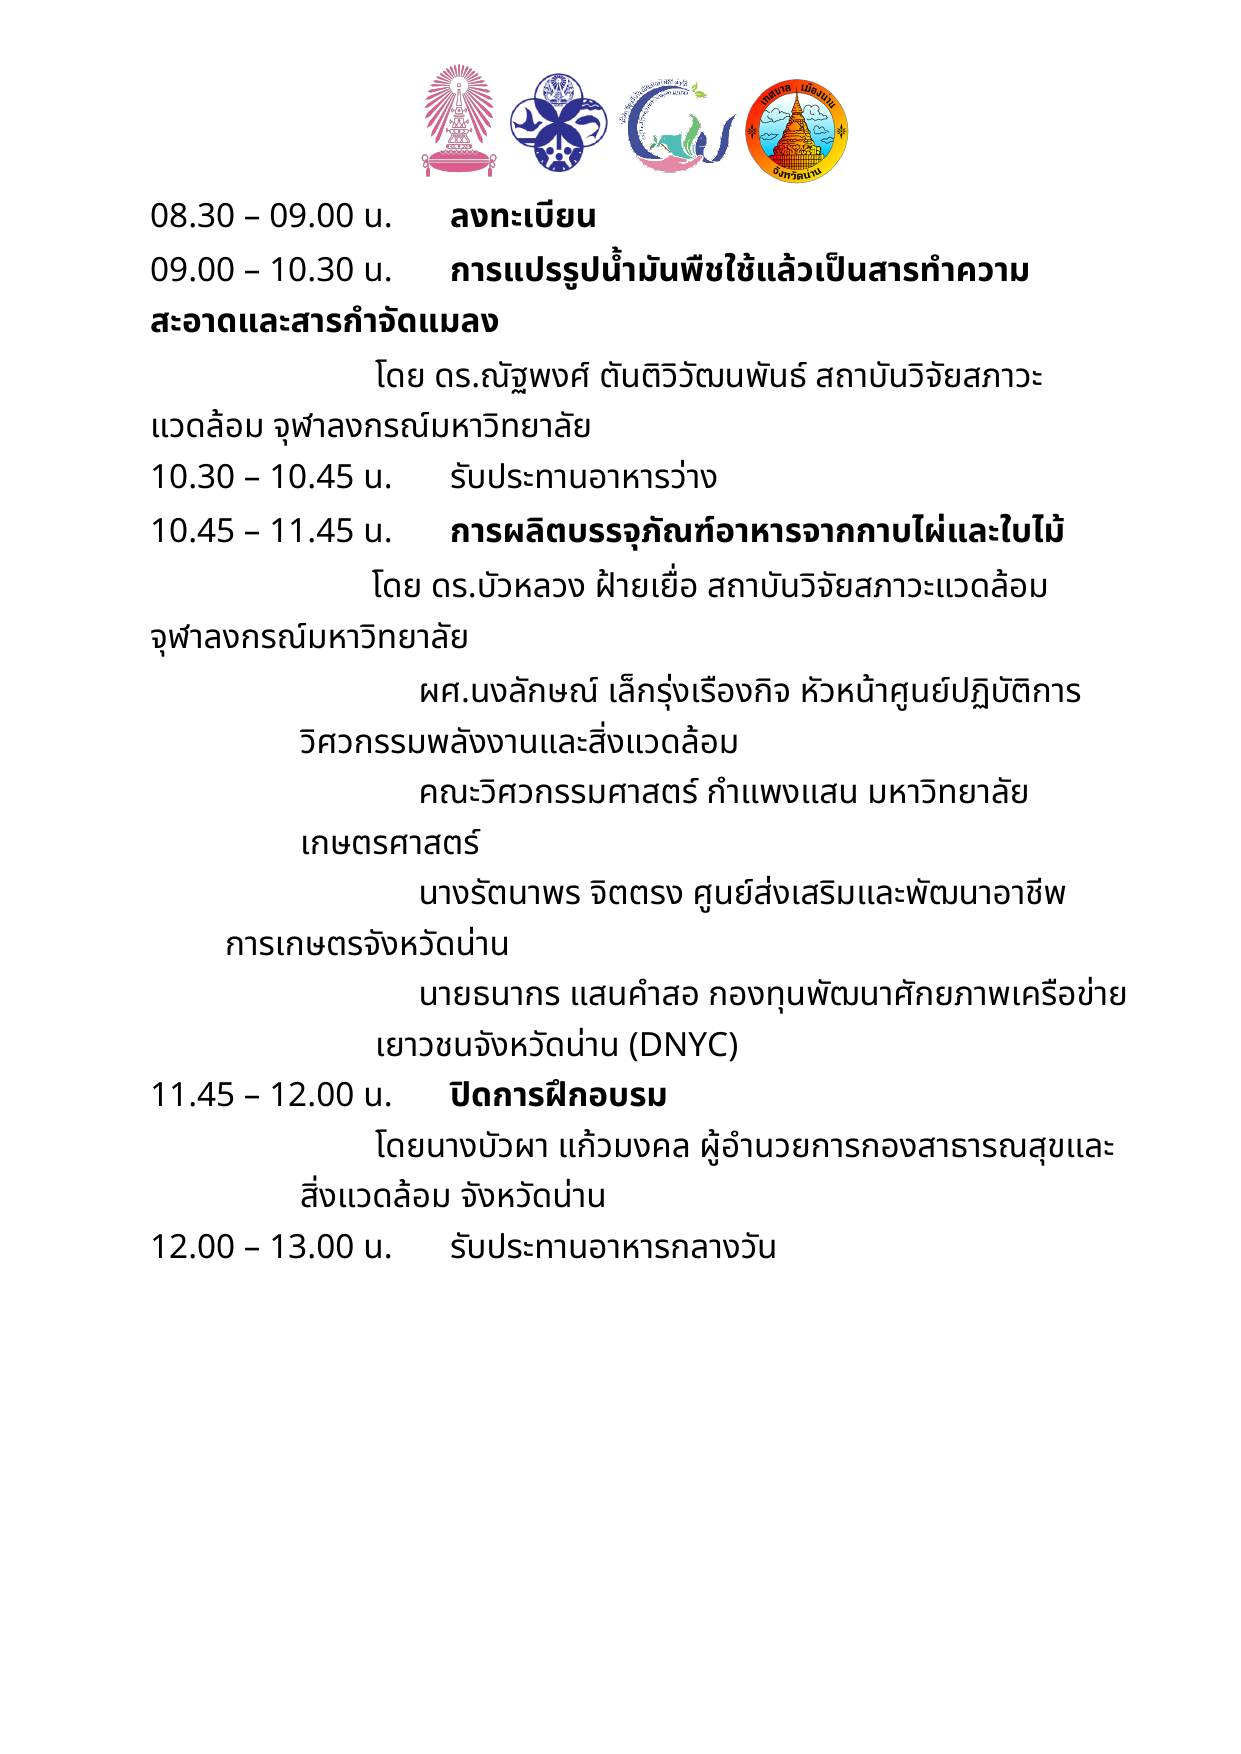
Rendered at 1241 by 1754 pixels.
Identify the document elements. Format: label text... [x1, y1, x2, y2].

text โดย ดร.บัวหลวง ฝ้ายเยื่อ สถาบันวิจัยสภาวะแวดล้อม จุฬาลงกรณ์มหาวิทยาลัย [150, 562, 1090, 663]
text คณะวิศวกรรมศาสตร์ กำแพงแสน มหาวิทยาลัยเกษตรศาสตร์ [300, 768, 1124, 869]
text 08.30 – 09.00 น. ลงทะเบียน [150, 191, 1090, 242]
text 10.45 – 11.45 น. การผลิตบรรจุภัณฑ์อาหารจากกาบไผ่และใบไม้ [150, 507, 1090, 558]
picture [743, 78, 850, 185]
text โดยนางบัวผา แก้วมงคล ผู้อำนวยการกองสาธารณสุขและสิ่งแวดล้อม จังหวัดน่าน [300, 1122, 1124, 1222]
text 10.30 – 10.45 น. รับประทานอาหารว่าง [150, 452, 1124, 503]
text นายธนากร แสนคำสอ กองทุนพัฒนาศักยภาพเครือข่ายเยาวชนจังหวัดน่าน (DNYC) [375, 970, 1154, 1071]
text 12.00 – 13.00 น. รับประทานอาหารกลางวัน [150, 1222, 1124, 1273]
picture [498, 51, 737, 188]
text โดย ดร.ณัฐพงศ์ ตันติวิวัฒนพันธ์ สถาบันวิจัยสภาวะแวดล้อม จุฬาลงกรณ์มหาวิทยาลัย [150, 351, 1124, 452]
text ผศ.นงลักษณ์ เล็กรุ่งเรืองกิจ หัวหน้าศูนย์ปฏิบัติการวิศวกรรมพลังงานและสิ่งแวดล้อม [300, 667, 1169, 768]
text 11.45 – 12.00 น. ปิดการฝึกอบรม [150, 1071, 1124, 1122]
text 09.00 – 10.30 น. การแปรรูปน้ำมันพืชใช้แล้วเป็นสารทำความสะอาดและสารกำจัดแมลง [150, 246, 1090, 347]
text นางรัตนาพร จิตตรง ศูนย์ส่งเสริมและพัฒนาอาชีพการเกษตรจังหวัดน่าน [225, 869, 1124, 970]
